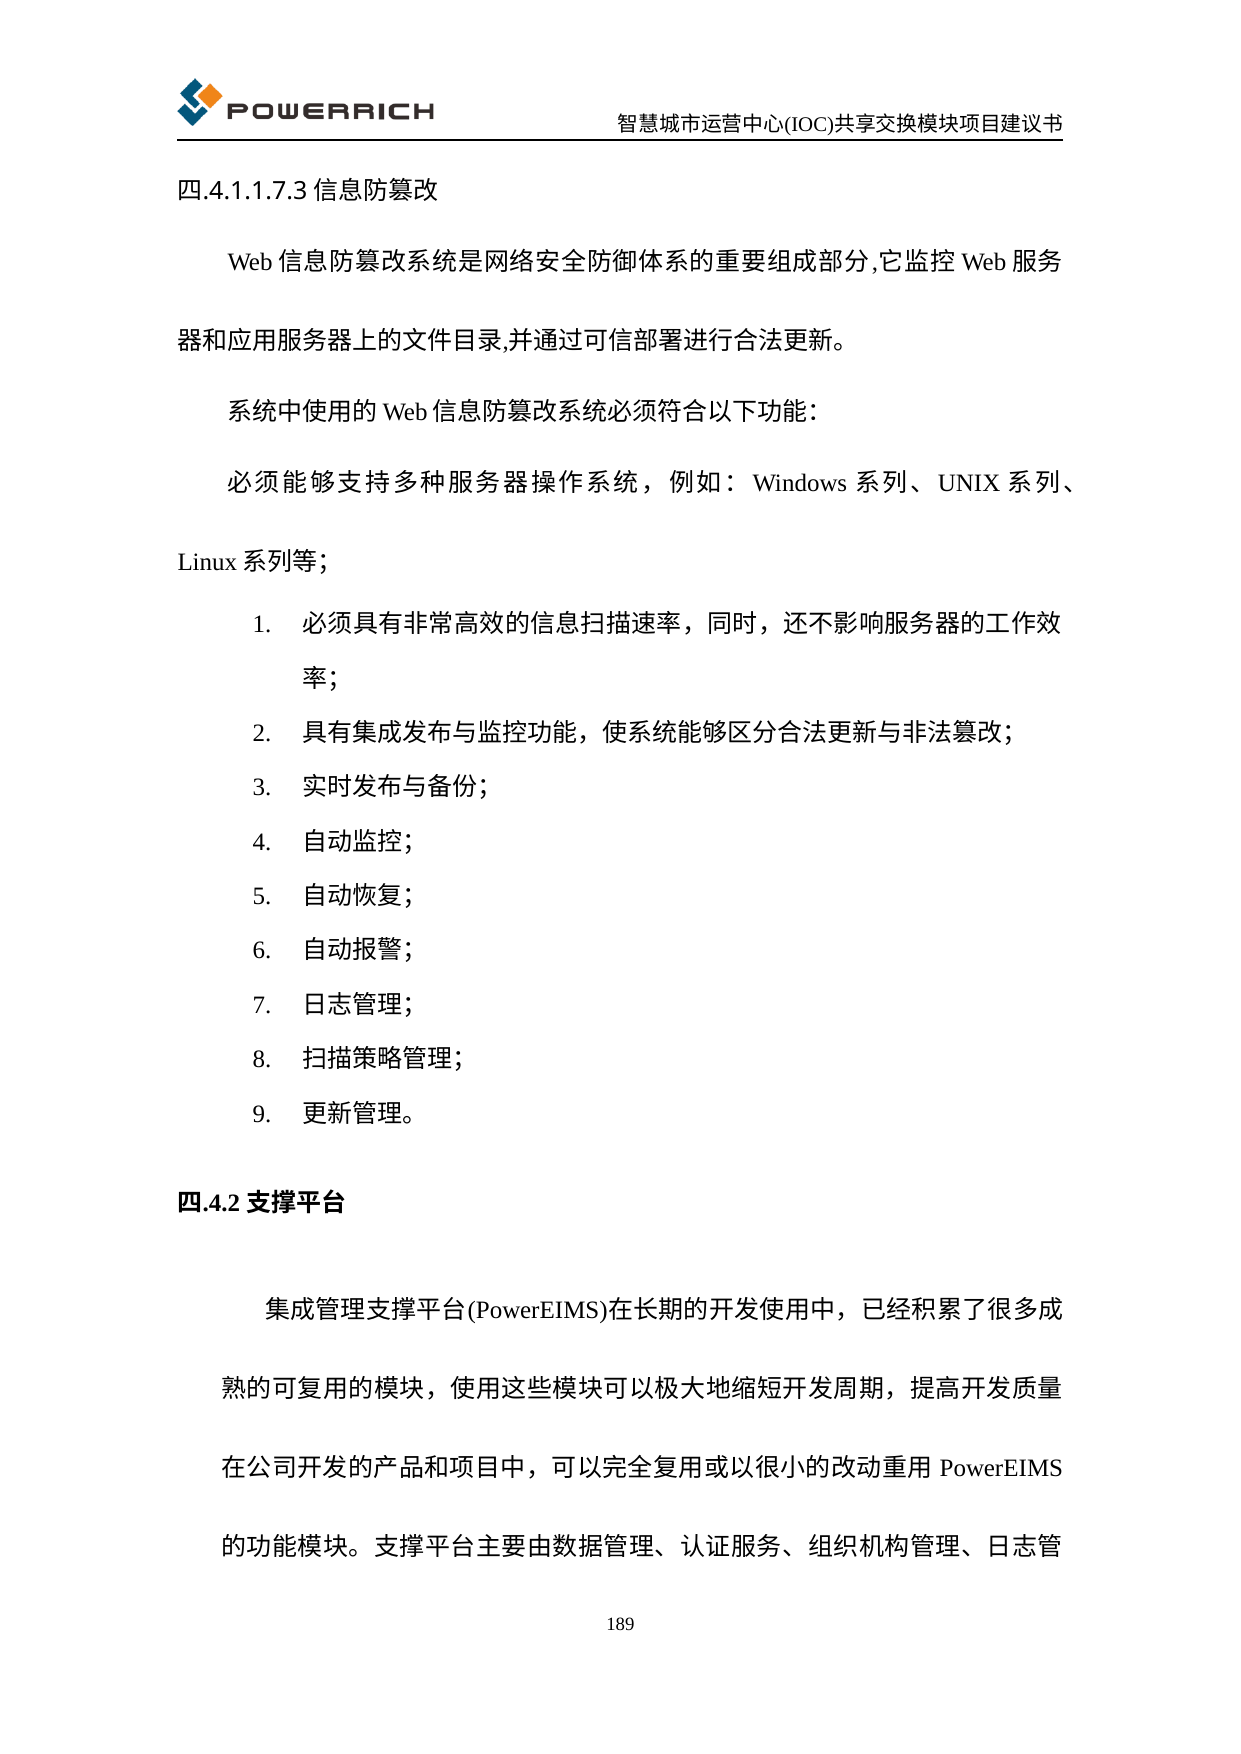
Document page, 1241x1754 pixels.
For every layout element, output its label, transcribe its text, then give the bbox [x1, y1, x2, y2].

text Web信息防篡改系统是网络安全防御体系的重要组成部分,它监控Web服务器和应用服务器上的文件目录,并通过可信部署进行合法更新。 [177, 233, 1063, 365]
list 更新管理。 [252, 1093, 1063, 1129]
list 具有集成发布与监控功能，使系统能够区分合法更新与非法篡改； [252, 712, 1063, 749]
list 日志管理； [252, 984, 1063, 1021]
subtitle 信息防篡改 [177, 162, 1063, 214]
list 实时发布与备份； [252, 767, 1063, 803]
text 系统中使用的Web信息防篡改系统必须符合以下功能： [177, 383, 1063, 436]
picture [177, 113, 190, 126]
list 自动监控； [252, 821, 1063, 857]
picture [177, 78, 434, 126]
list 扫描策略管理； [252, 1039, 1063, 1075]
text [221, 1281, 1063, 1571]
list 自动恢复； [252, 876, 1063, 912]
subtitle 支撑平台 [177, 1174, 1063, 1227]
text 必须能够支持多种服务器操作系统，例如：Windows系列、UNIX系列、Linux系列等； [177, 454, 1063, 586]
list 必须具有非常高效的信息扫描速率，同时，还不影响服务器的工作效率； [252, 604, 1063, 694]
list 自动报警； [252, 930, 1063, 966]
